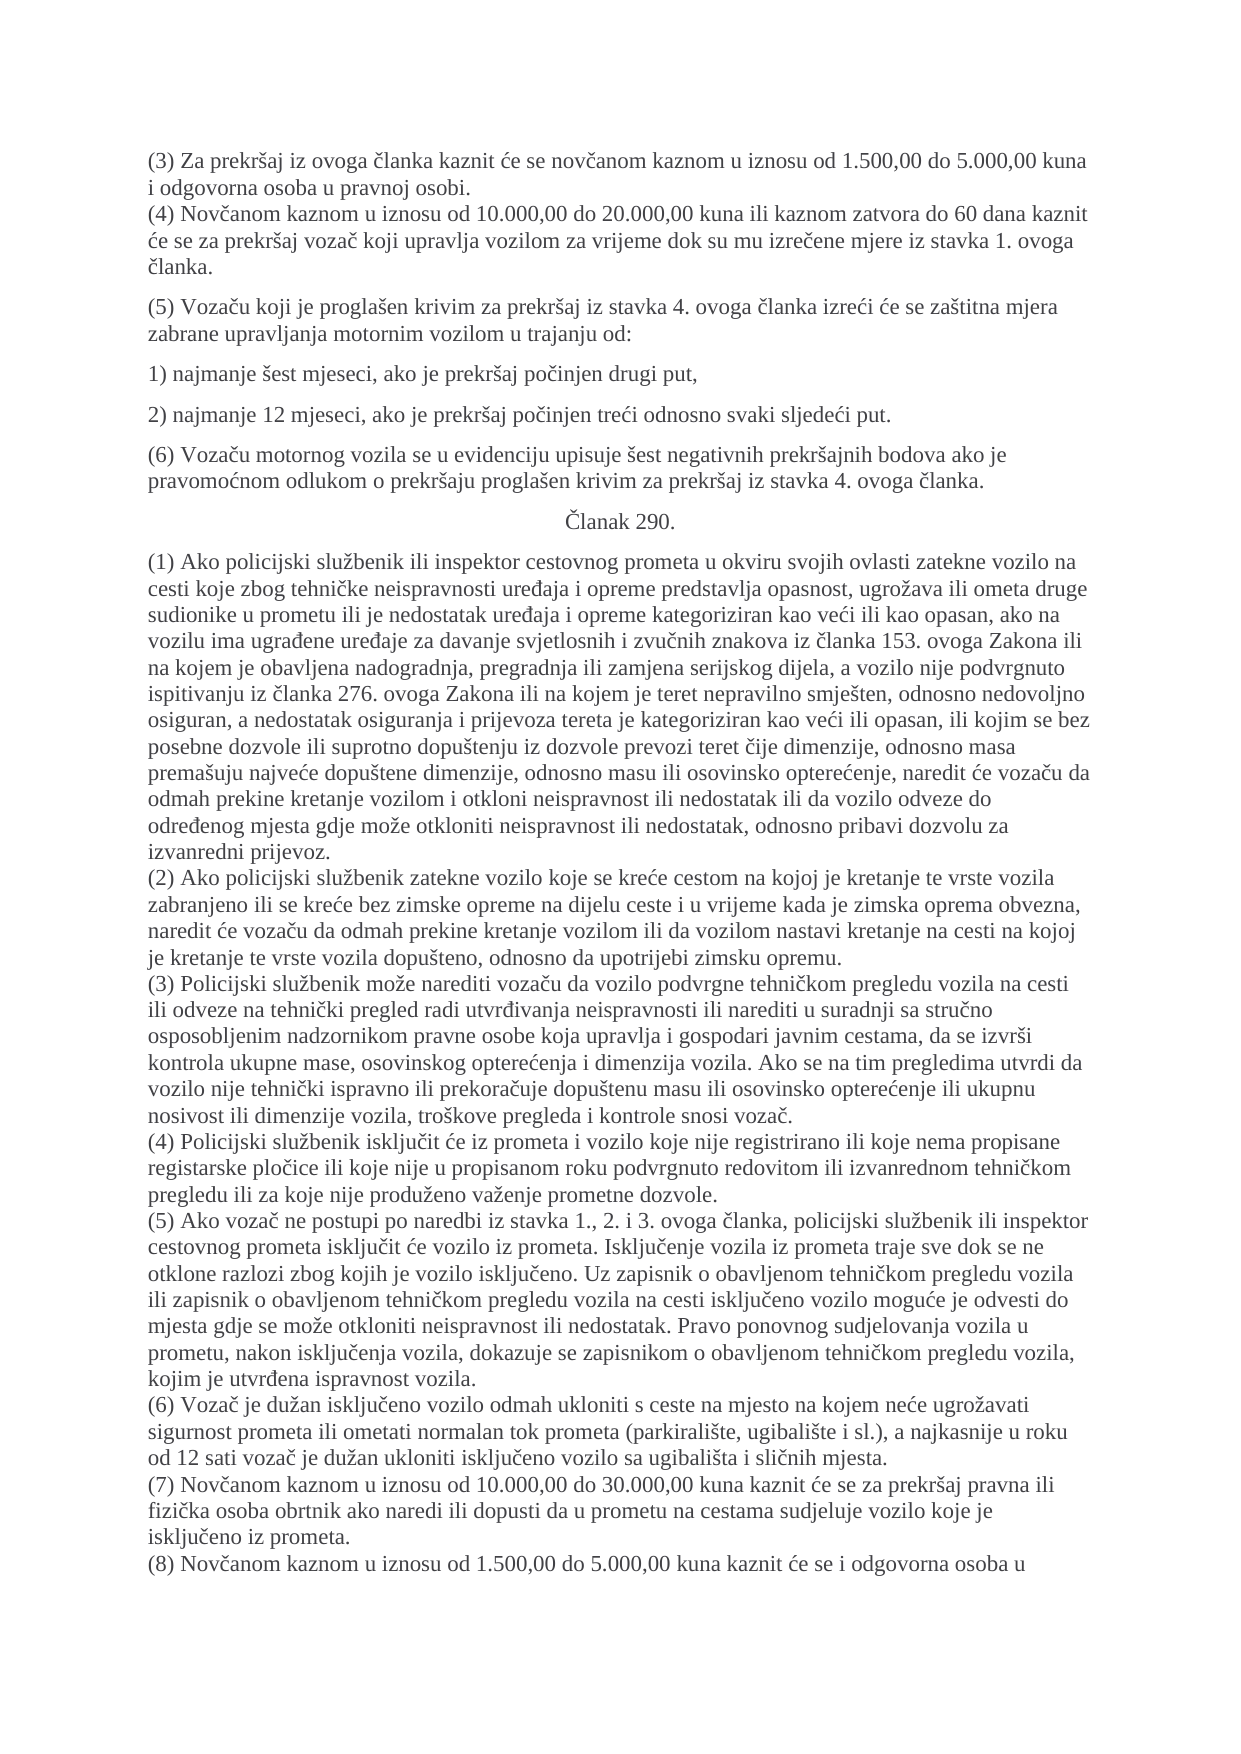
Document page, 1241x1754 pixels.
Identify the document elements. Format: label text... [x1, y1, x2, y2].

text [148, 148, 1093, 279]
text (5) Vozaču koji je proglašen krivim za prekršaj iz stavka 4. ovoga članka izreći će se zaštitna mjera zabrane upravljanja motornim vozilom u trajanju od: [148, 293, 1093, 346]
text Članak 290. [148, 508, 1093, 534]
text 2) najmanje 12 mjeseci, ako je prekršaj počinjen treći odnosno svaki sljedeći put. [148, 401, 1093, 427]
text (6) Vozaču motornog vozila se u evidenciju upisuje šest negativnih prekršajnih bodova ako je pravomoćnom odlukom o prekršaju proglašen krivim za prekršaj iz stavka 4. ovoga članka. [148, 441, 1093, 494]
text 1) najmanje šest mjeseci, ako je prekršaj počinjen drugi put, [148, 360, 1093, 387]
